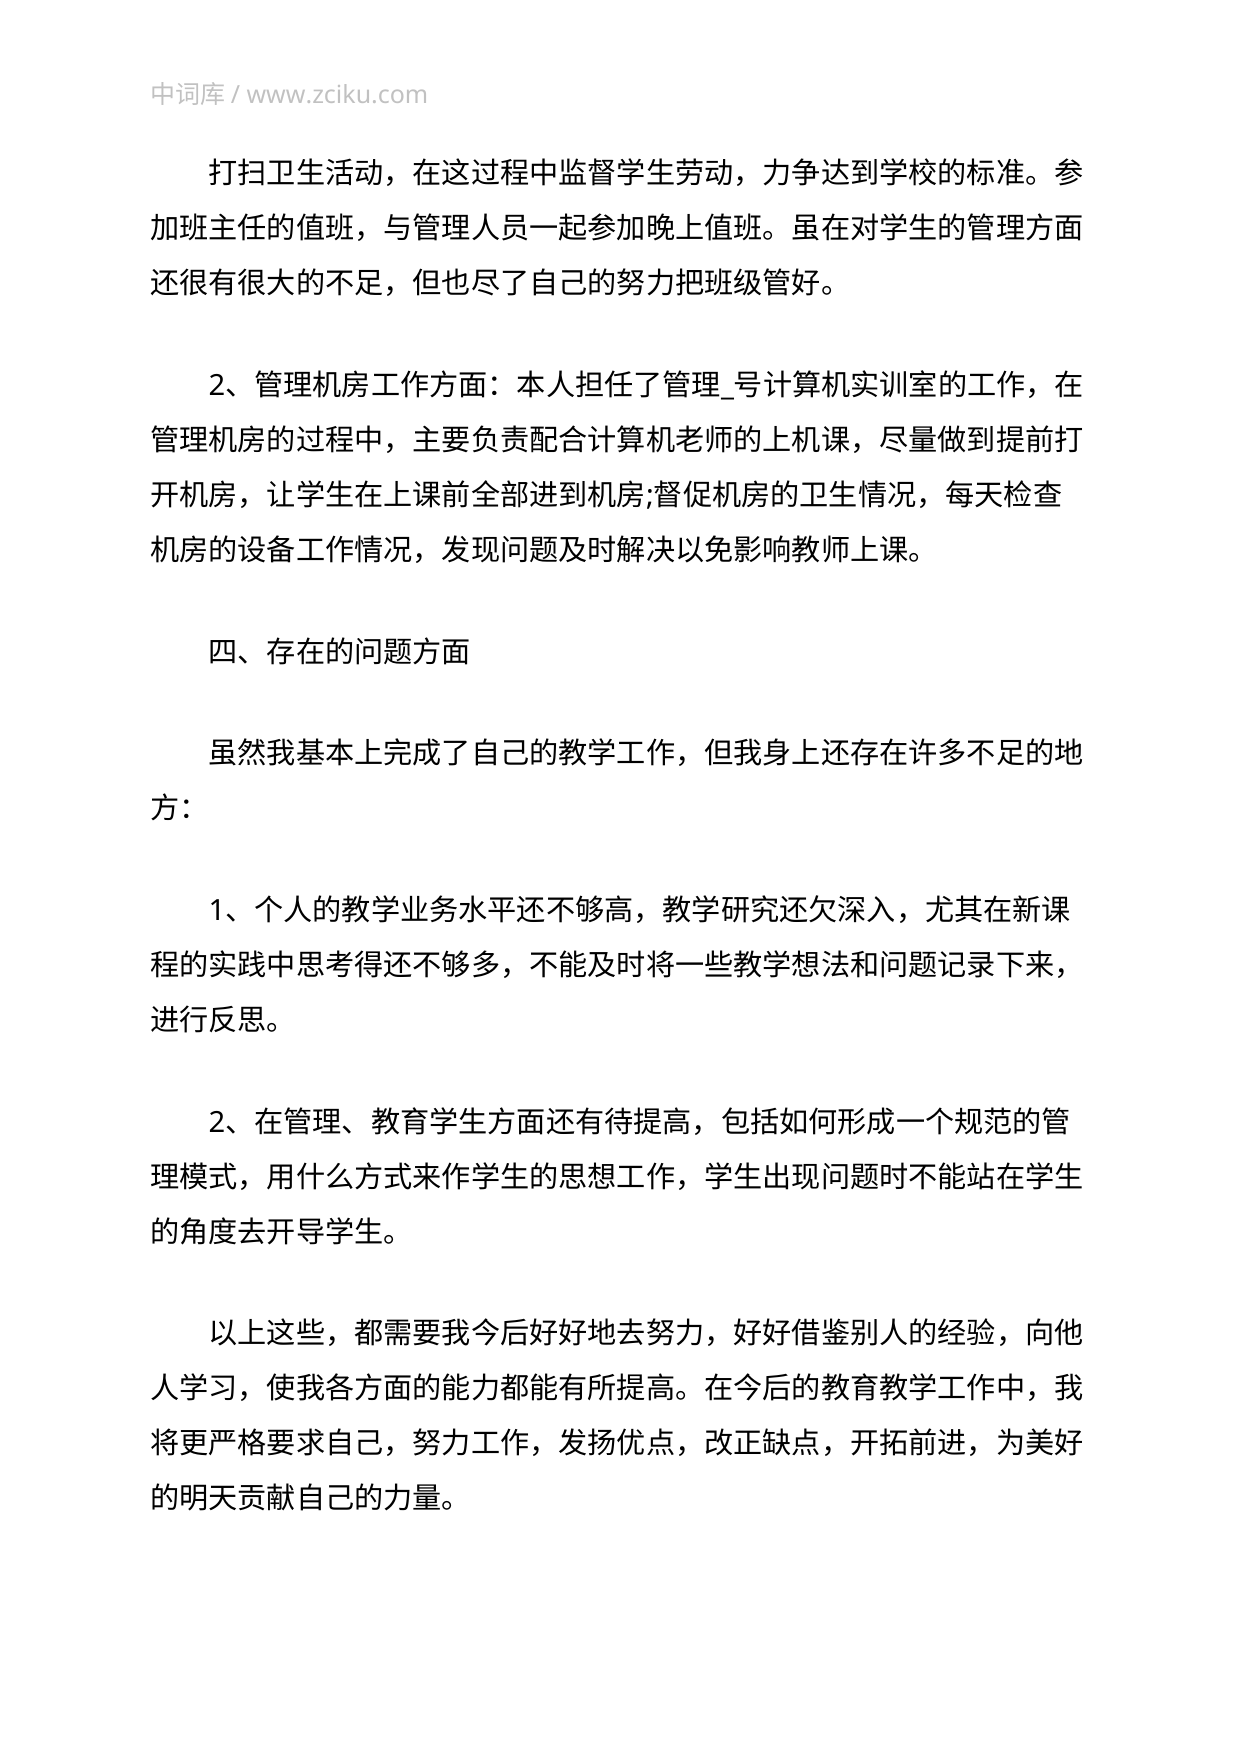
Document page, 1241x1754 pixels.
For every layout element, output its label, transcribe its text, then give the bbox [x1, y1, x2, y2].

text 2、在管理、教育学生方面还有待提高，包括如何形成一个规范的管理模式，用什么方式来作学生的思想工作，学生出现问题时不能站在学生的角度去开导学生。 [150, 1098, 1090, 1251]
text 2、管理机房工作方面：本人担任了管理_号计算机实训室的工作，在管理机房的过程中，主要负责配合计算机老师的上机课，尽量做到提前打开机房，让学生在上课前全部进到机房;督促机房的卫生情况，每天检查机房的设备工作情况，发现问题及时解决以免影响教师上课。 [150, 362, 1090, 569]
text 1、个人的教学业务水平还不够高，教学研究还欠深入，尤其在新课程的实践中思考得还不够多，不能及时将一些教学想法和问题记录下来，进行反思。 [150, 887, 1090, 1039]
text 打扫卫生活动，在这过程中监督学生劳动，力争达到学校的标准。参加班主任的值班，与管理人员一起参加晚上值班。虽在对学生的管理方面还很有很大的不足，但也尽了自己的努力把班级管好。 [150, 150, 1090, 302]
text 四、存在的问题方面 [150, 628, 1090, 671]
text 以上这些，都需要我今后好好地去努力，好好借鉴别人的经验，向他人学习，使我各方面的能力都能有所提高。在今后的教育教学工作中，我将更严格要求自己，努力工作，发扬优点，改正缺点，开拓前进，为美好的明天贡献自己的力量。 [150, 1310, 1090, 1517]
text 虽然我基本上完成了自己的教学工作，但我身上还存在许多不足的地方： [150, 730, 1090, 827]
